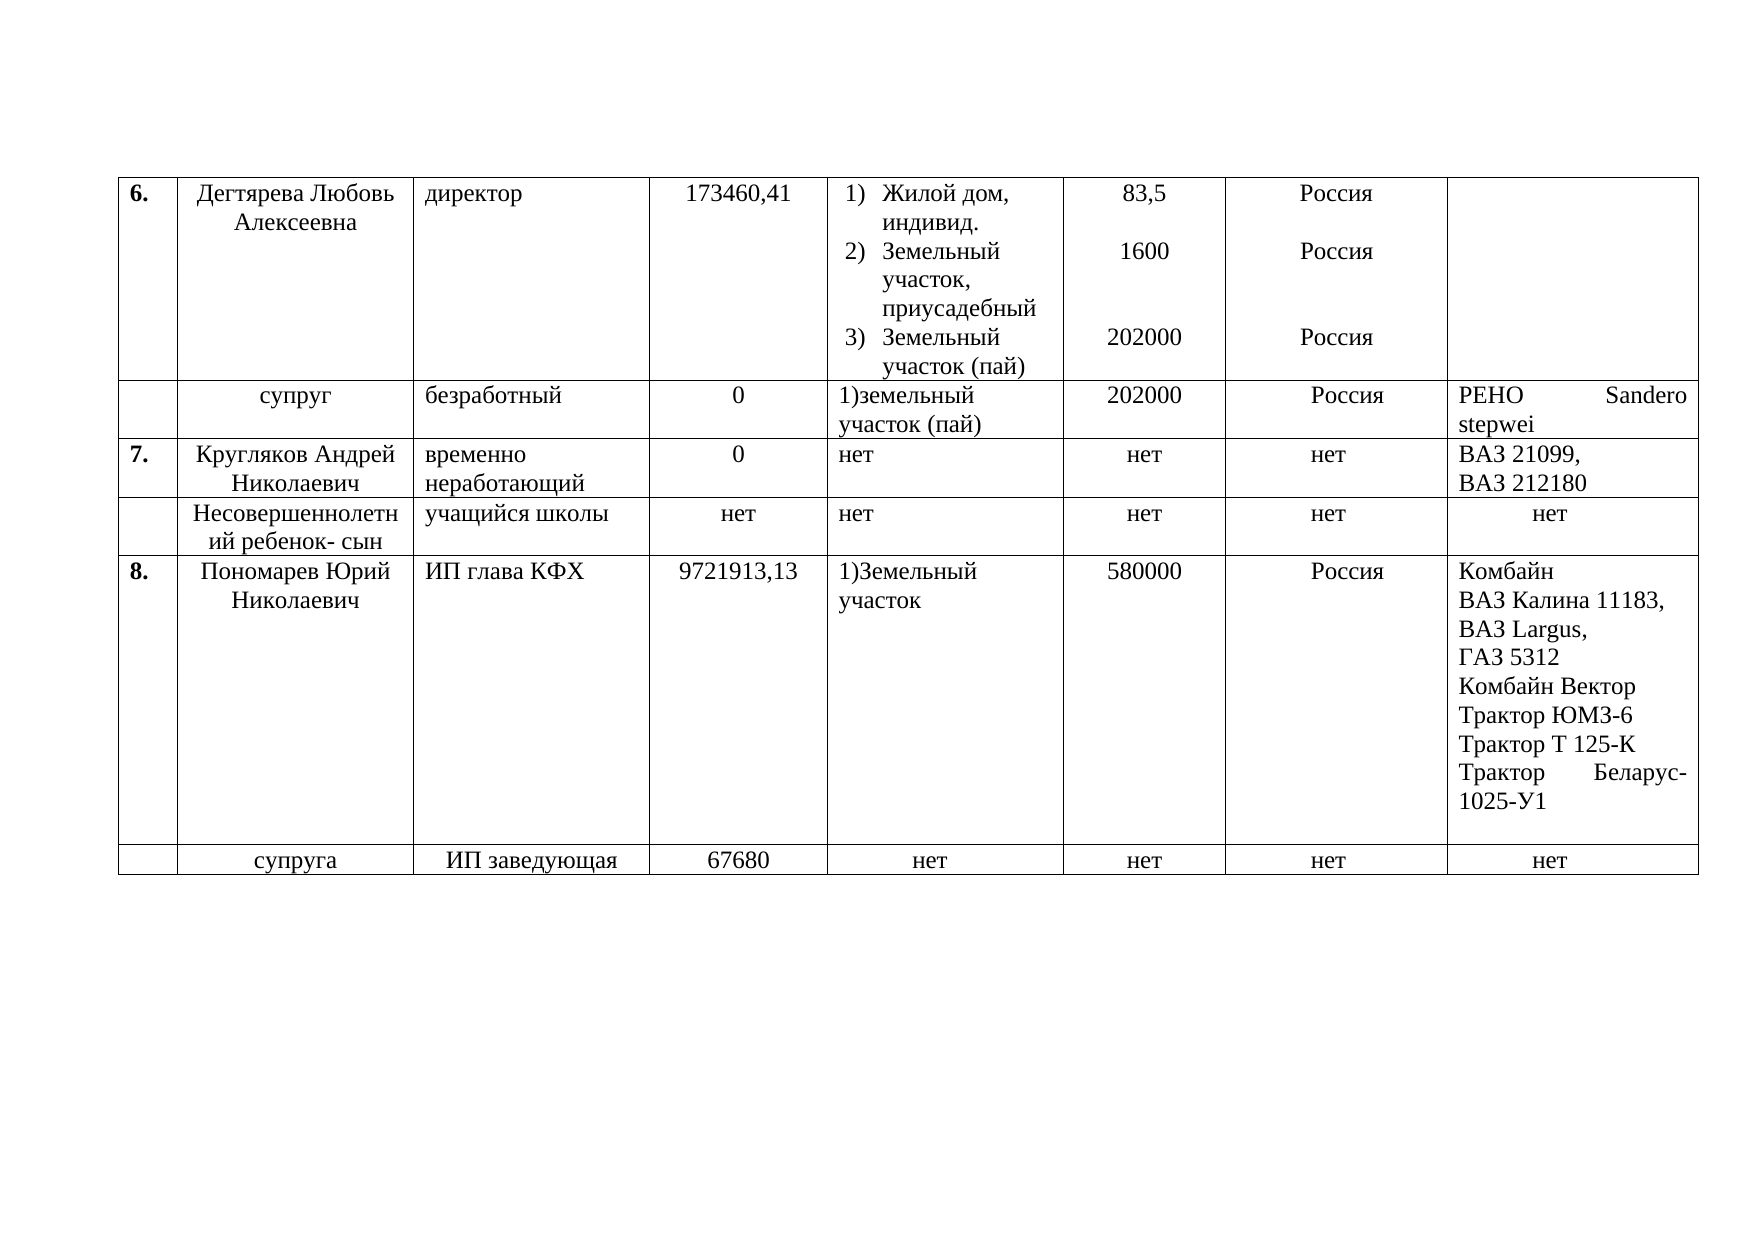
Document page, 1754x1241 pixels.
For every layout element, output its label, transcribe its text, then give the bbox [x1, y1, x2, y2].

table_cell Россия [1226, 381, 1447, 438]
table_cell нет [1448, 845, 1698, 873]
table_cell Комбайн ВАЗ Калина 11183, ВАЗ Largus, ГАЗ 5312 Комбайн Вектор Трактор ЮМЗ-6 Трактор Т 125-К Трактор Беларус-1025-У1 [1448, 556, 1698, 844]
table_cell нет [828, 439, 1063, 497]
table_cell Россия Россия Россия [1226, 178, 1447, 379]
table_cell 83,5 1600 202000 [1064, 178, 1225, 379]
table_cell супруга [178, 845, 413, 873]
table_cell 67680 [650, 845, 827, 873]
table_cell учащийся школы [414, 498, 649, 555]
table_cell Россия [1226, 556, 1447, 844]
table_cell нет [1064, 498, 1225, 555]
table_cell 173460,41 [650, 178, 827, 379]
table_cell нет [1064, 439, 1225, 497]
table_cell 6. [119, 178, 177, 379]
table_cell безработный [414, 381, 649, 438]
table_cell нет [828, 498, 1063, 555]
table_cell временно неработающий [414, 439, 649, 497]
table_cell Дегтярева Любовь Алексеевна [178, 178, 413, 379]
table_cell директор [414, 178, 649, 379]
table_cell [1448, 178, 1698, 379]
table_cell 202000 [1064, 381, 1225, 438]
table_cell супруг [178, 381, 413, 438]
table_cell нет [1226, 845, 1447, 873]
table_cell 9721913,13 [650, 556, 827, 844]
table_cell нет [1064, 845, 1225, 873]
table_cell нет [1226, 439, 1447, 497]
table_cell 7. [119, 439, 177, 497]
table_cell Жилой дом, индивид. Земельный участок, приусадебный Земельный участок (пай) [828, 178, 1063, 379]
table_cell 0 [650, 439, 827, 497]
table_cell нет [1448, 498, 1698, 555]
table_cell нет [1226, 498, 1447, 555]
table_cell нет [828, 845, 1063, 873]
table_cell 0 [650, 381, 827, 438]
table_cell Кругляков Андрей Николаевич [178, 439, 413, 497]
table_cell 580000 [1064, 556, 1225, 844]
table_cell ВАЗ 21099, ВАЗ 212180 [1448, 439, 1698, 497]
table_cell нет [650, 498, 827, 555]
table_cell 1)земельный участок (пай) [828, 381, 1063, 438]
table_cell 1)Земельный участок [828, 556, 1063, 844]
table_cell ИП глава КФХ [414, 556, 649, 844]
table_cell Несовершеннолетний ребенок- сын [178, 498, 413, 555]
table_cell Пономарев Юрий Николаевич [178, 556, 413, 844]
table_cell РЕНО Sandero stepwei [1448, 381, 1698, 438]
table_cell 8. [119, 556, 177, 844]
table_cell ИП заведующая [414, 845, 649, 873]
table_cell [119, 498, 177, 555]
table_cell [119, 381, 177, 438]
table_cell [119, 845, 177, 873]
